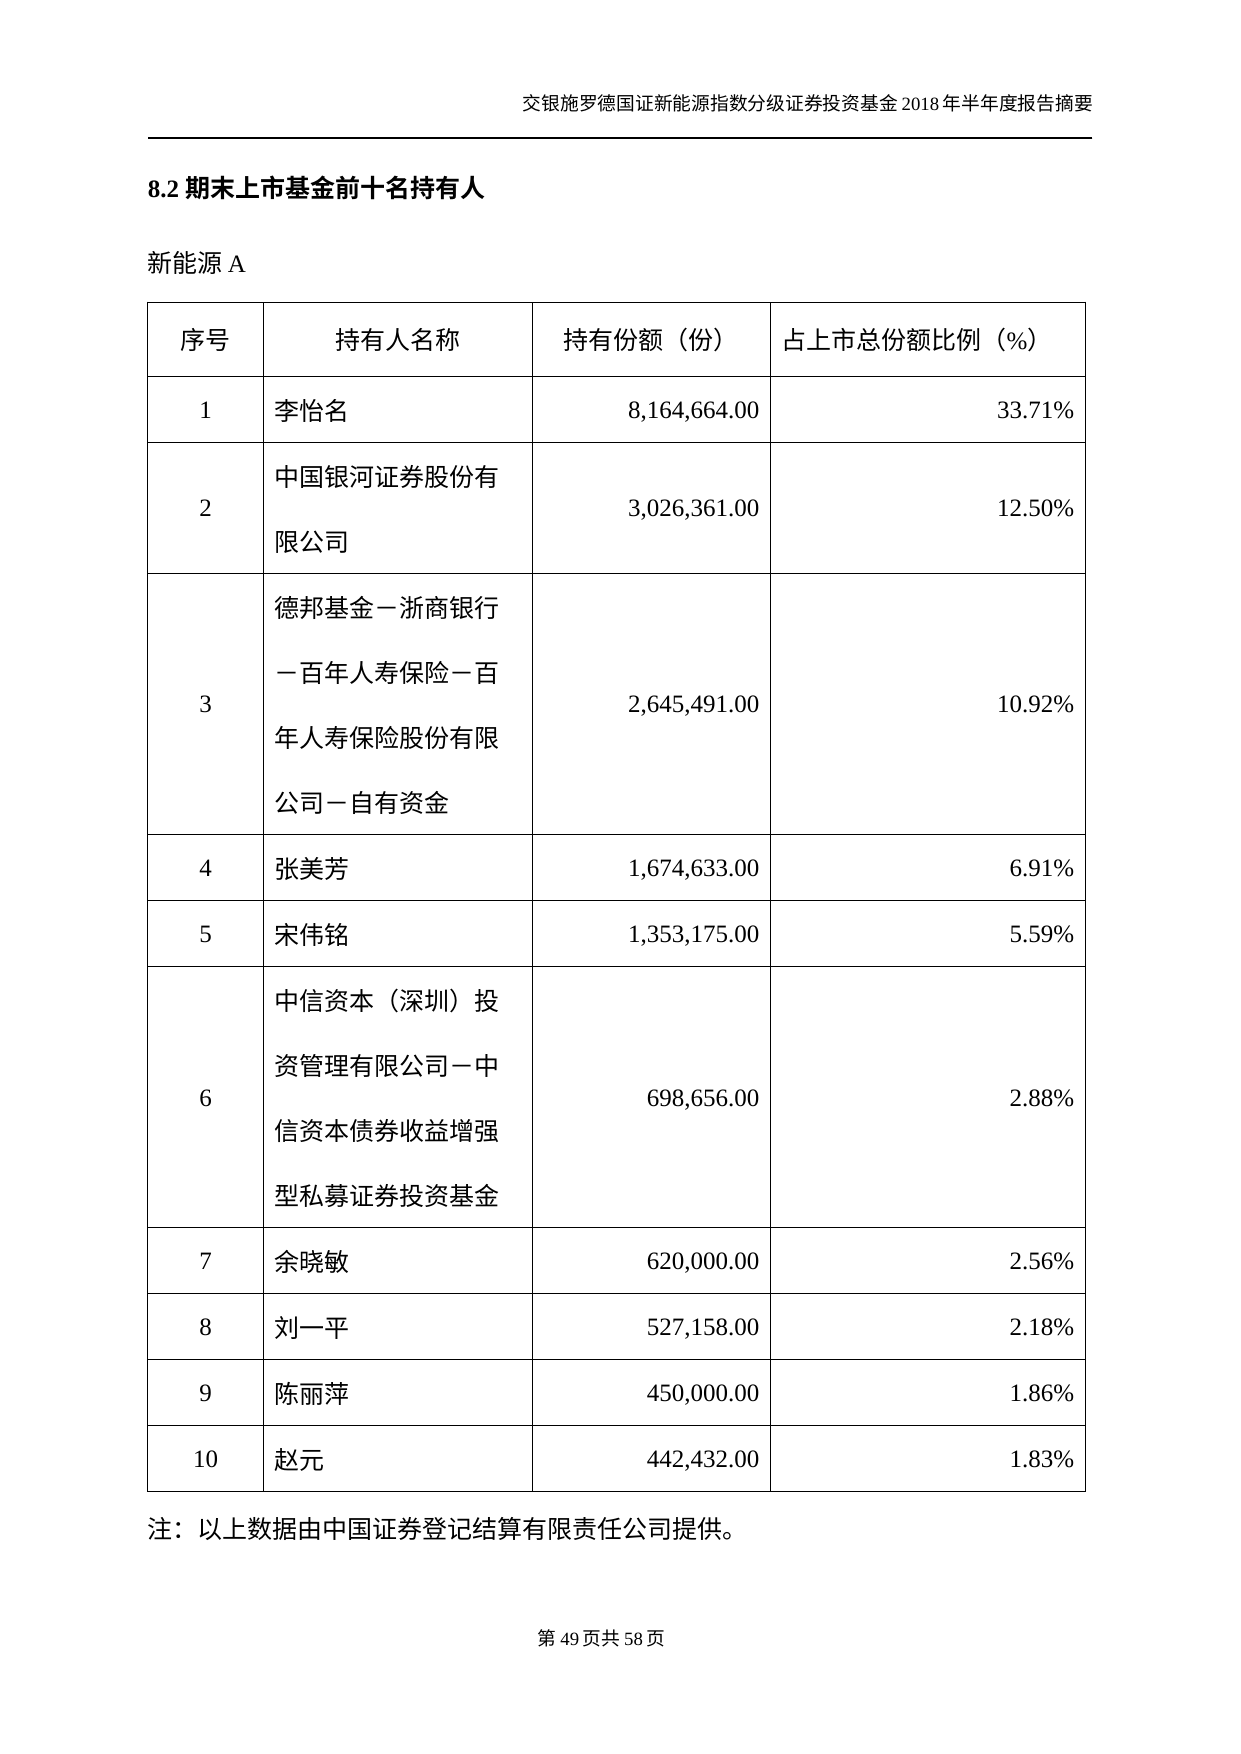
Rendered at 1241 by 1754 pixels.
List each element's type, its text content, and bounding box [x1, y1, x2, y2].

table_cell 5.59% [771, 901, 1085, 966]
table_cell 刘一平 [264, 1294, 532, 1359]
table_cell 698,656.00 [533, 967, 770, 1227]
table_cell 33.71% [771, 377, 1085, 442]
table_cell 7 [148, 1228, 263, 1293]
table_cell 4 [148, 835, 263, 900]
text 注：以上数据由中国证券登记结算有限责任公司提供。 [148, 1495, 1092, 1560]
table_cell 10 [148, 1426, 263, 1491]
table_cell 赵元 [264, 1426, 532, 1491]
table_header 持有人名称 [264, 303, 532, 376]
table_cell 张美芳 [264, 835, 532, 900]
table_header 持有份额（份） [533, 303, 770, 376]
table_cell 1 [148, 377, 263, 442]
text 新能源A [148, 229, 1092, 294]
table_cell 8 [148, 1294, 263, 1359]
table_cell 1.83% [771, 1426, 1085, 1491]
table_cell 中国银河证券股份有限公司 [264, 443, 532, 573]
table_header 占上市总份额比例（%） [771, 303, 1085, 376]
table_cell 1,674,633.00 [533, 835, 770, 900]
table_cell 宋伟铭 [264, 901, 532, 966]
table_cell 2 [148, 443, 263, 573]
table_cell 1.86% [771, 1360, 1085, 1425]
table_cell 陈丽萍 [264, 1360, 532, 1425]
table_cell 442,432.00 [533, 1426, 770, 1491]
subtitle 8.2 期末上市基金前十名持有人 [148, 154, 1092, 219]
table_cell 2.88% [771, 967, 1085, 1227]
table_cell 450,000.00 [533, 1360, 770, 1425]
table_cell 中信资本（深圳）投资管理有限公司－中信资本债券收益增强型私募证券投资基金 [264, 967, 532, 1227]
table_cell 2.18% [771, 1294, 1085, 1359]
table_cell 10.92% [771, 574, 1085, 834]
table_cell 2.56% [771, 1228, 1085, 1293]
table_cell 620,000.00 [533, 1228, 770, 1293]
table_cell 6.91% [771, 835, 1085, 900]
table_cell 余晓敏 [264, 1228, 532, 1293]
table_cell 8,164,664.00 [533, 377, 770, 442]
table_cell 5 [148, 901, 263, 966]
table_cell 李怡名 [264, 377, 532, 442]
table_cell 2,645,491.00 [533, 574, 770, 834]
table_cell 3 [148, 574, 263, 834]
table_cell 12.50% [771, 443, 1085, 573]
table_header 序号 [148, 303, 263, 376]
table_cell 1,353,175.00 [533, 901, 770, 966]
table_cell 德邦基金－浙商银行－百年人寿保险－百年人寿保险股份有限公司－自有资金 [264, 574, 532, 834]
table_cell 6 [148, 967, 263, 1227]
table_cell 3,026,361.00 [533, 443, 770, 573]
table_cell 9 [148, 1360, 263, 1425]
table_cell 527,158.00 [533, 1294, 770, 1359]
